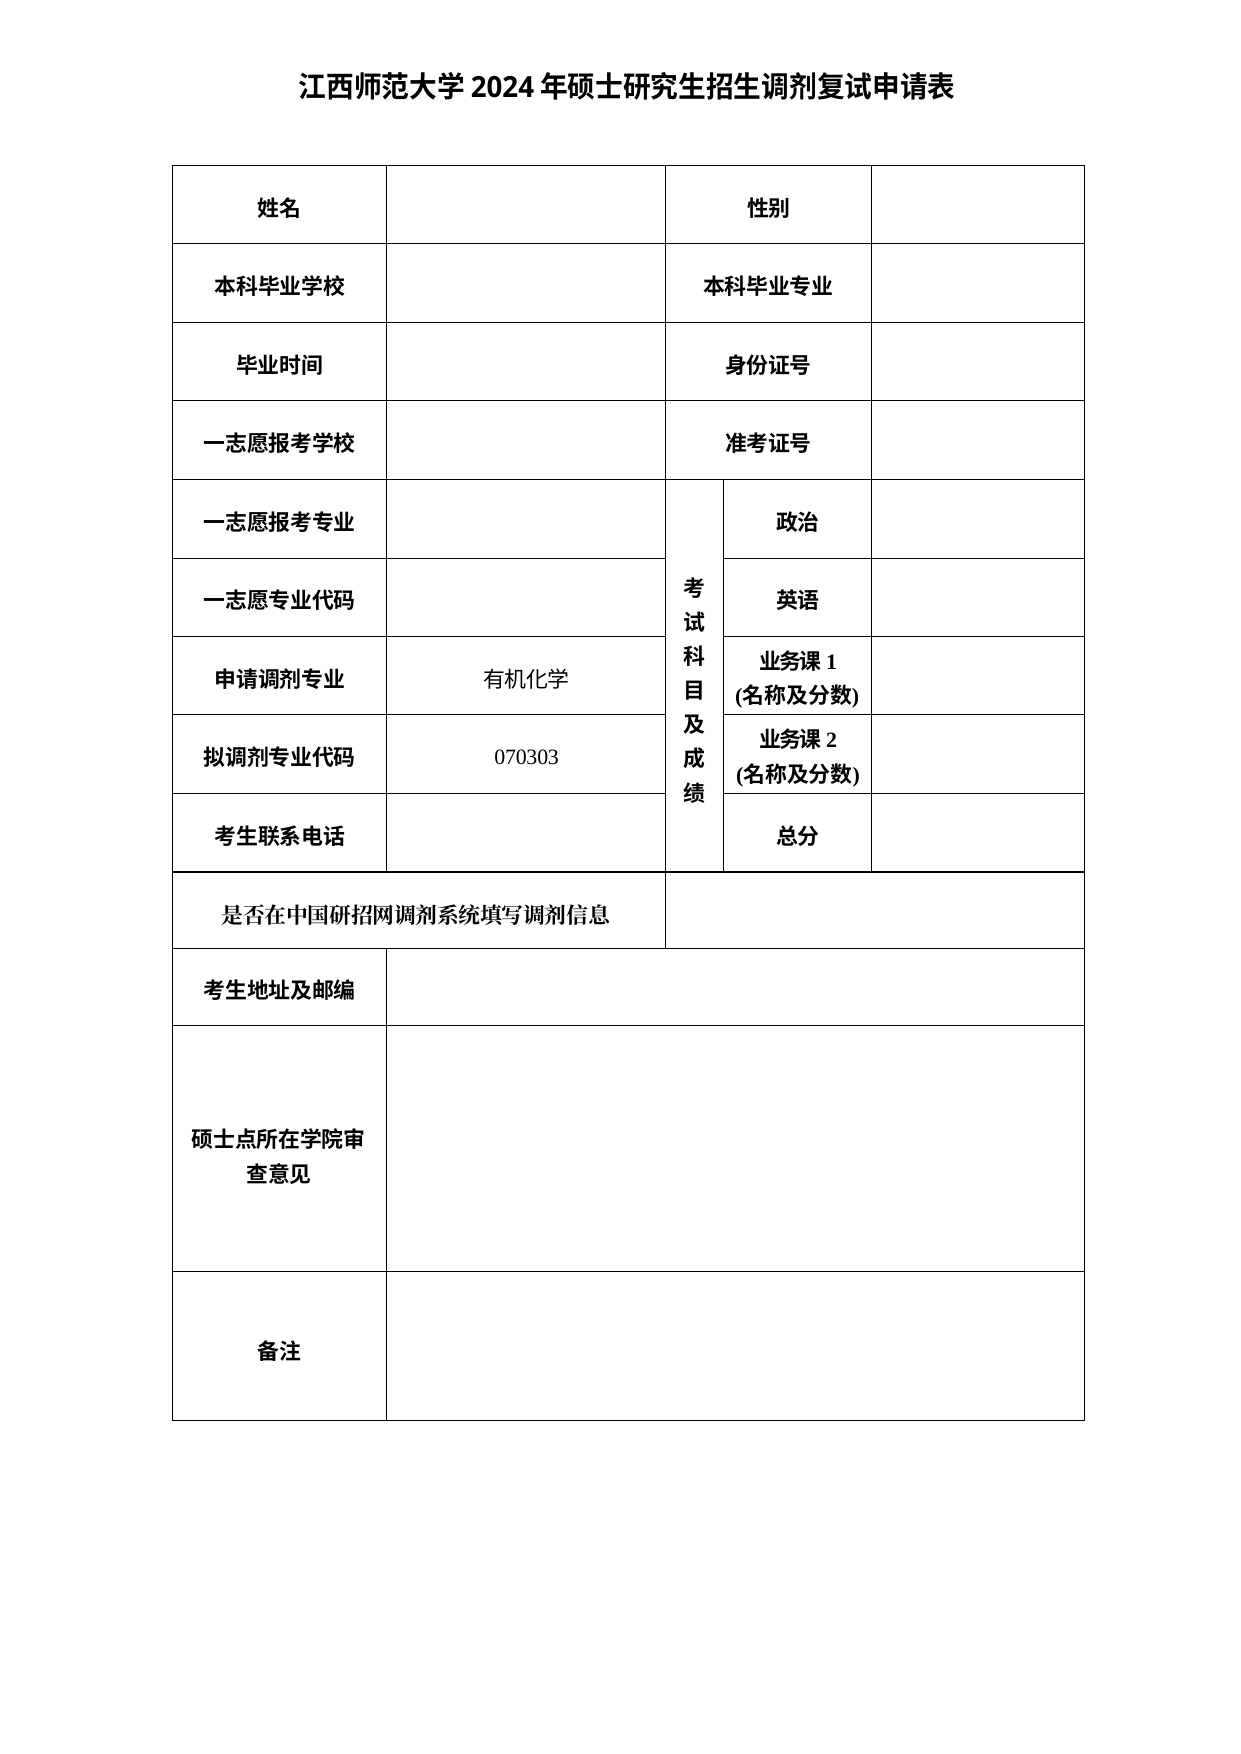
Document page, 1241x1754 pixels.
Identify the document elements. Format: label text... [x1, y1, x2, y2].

table_cell 身份证号 [666, 323, 871, 400]
table_cell [872, 715, 1084, 793]
table_cell 有机化学 [387, 637, 665, 714]
table_cell [872, 794, 1084, 871]
table_cell 一志愿报考专业 [173, 480, 386, 557]
table_cell [872, 637, 1084, 714]
table_cell [387, 949, 1084, 1024]
table_cell [666, 873, 1084, 948]
table_cell 本科毕业学校 [173, 244, 386, 322]
table_header [872, 166, 1084, 243]
table_cell 业务课 1 (名称及分数) [724, 637, 871, 714]
table_cell 本科毕业专业 [666, 244, 871, 322]
table_header [387, 166, 665, 243]
table_header 姓名 [173, 166, 386, 243]
table_cell 硕士点所在学院审查意见 [173, 1026, 386, 1271]
table_cell [872, 323, 1084, 400]
table_cell 考试科目及成绩 [666, 480, 723, 871]
table_cell 070303 [387, 715, 665, 793]
table_cell [872, 559, 1084, 636]
table_cell 政治 [724, 480, 871, 557]
subtitle 江西师范大学2024年硕士研究生招生调剂复试申请表 [274, 64, 981, 106]
table_header 性别 [666, 166, 871, 243]
table_cell [387, 244, 665, 322]
table_cell [872, 244, 1084, 322]
table_cell 申请调剂专业 [173, 637, 386, 714]
table_cell 拟调剂专业代码 [173, 715, 386, 793]
table_cell 业务课 2 (名称及分数) [724, 715, 871, 793]
table_cell 一志愿专业代码 [173, 559, 386, 636]
table_cell [387, 401, 665, 479]
table_cell 是否在中国研招网调剂系统填写调剂信息 [173, 873, 665, 948]
table_cell 备注 [173, 1272, 386, 1420]
table_cell [387, 1026, 1084, 1271]
table_cell 考生联系电话 [173, 794, 386, 871]
table_cell 准考证号 [666, 401, 871, 479]
table_cell [387, 794, 665, 871]
table_cell 一志愿报考学校 [173, 401, 386, 479]
table_cell [872, 401, 1084, 479]
table_cell [872, 480, 1084, 557]
table_cell [387, 1272, 1084, 1420]
table_cell 总分 [724, 794, 871, 871]
table_cell 毕业时间 [173, 323, 386, 400]
table_cell [387, 323, 665, 400]
table_cell 考生地址及邮编 [173, 949, 386, 1024]
table_cell [387, 480, 665, 557]
table_cell 英语 [724, 559, 871, 636]
table_cell [387, 559, 665, 636]
